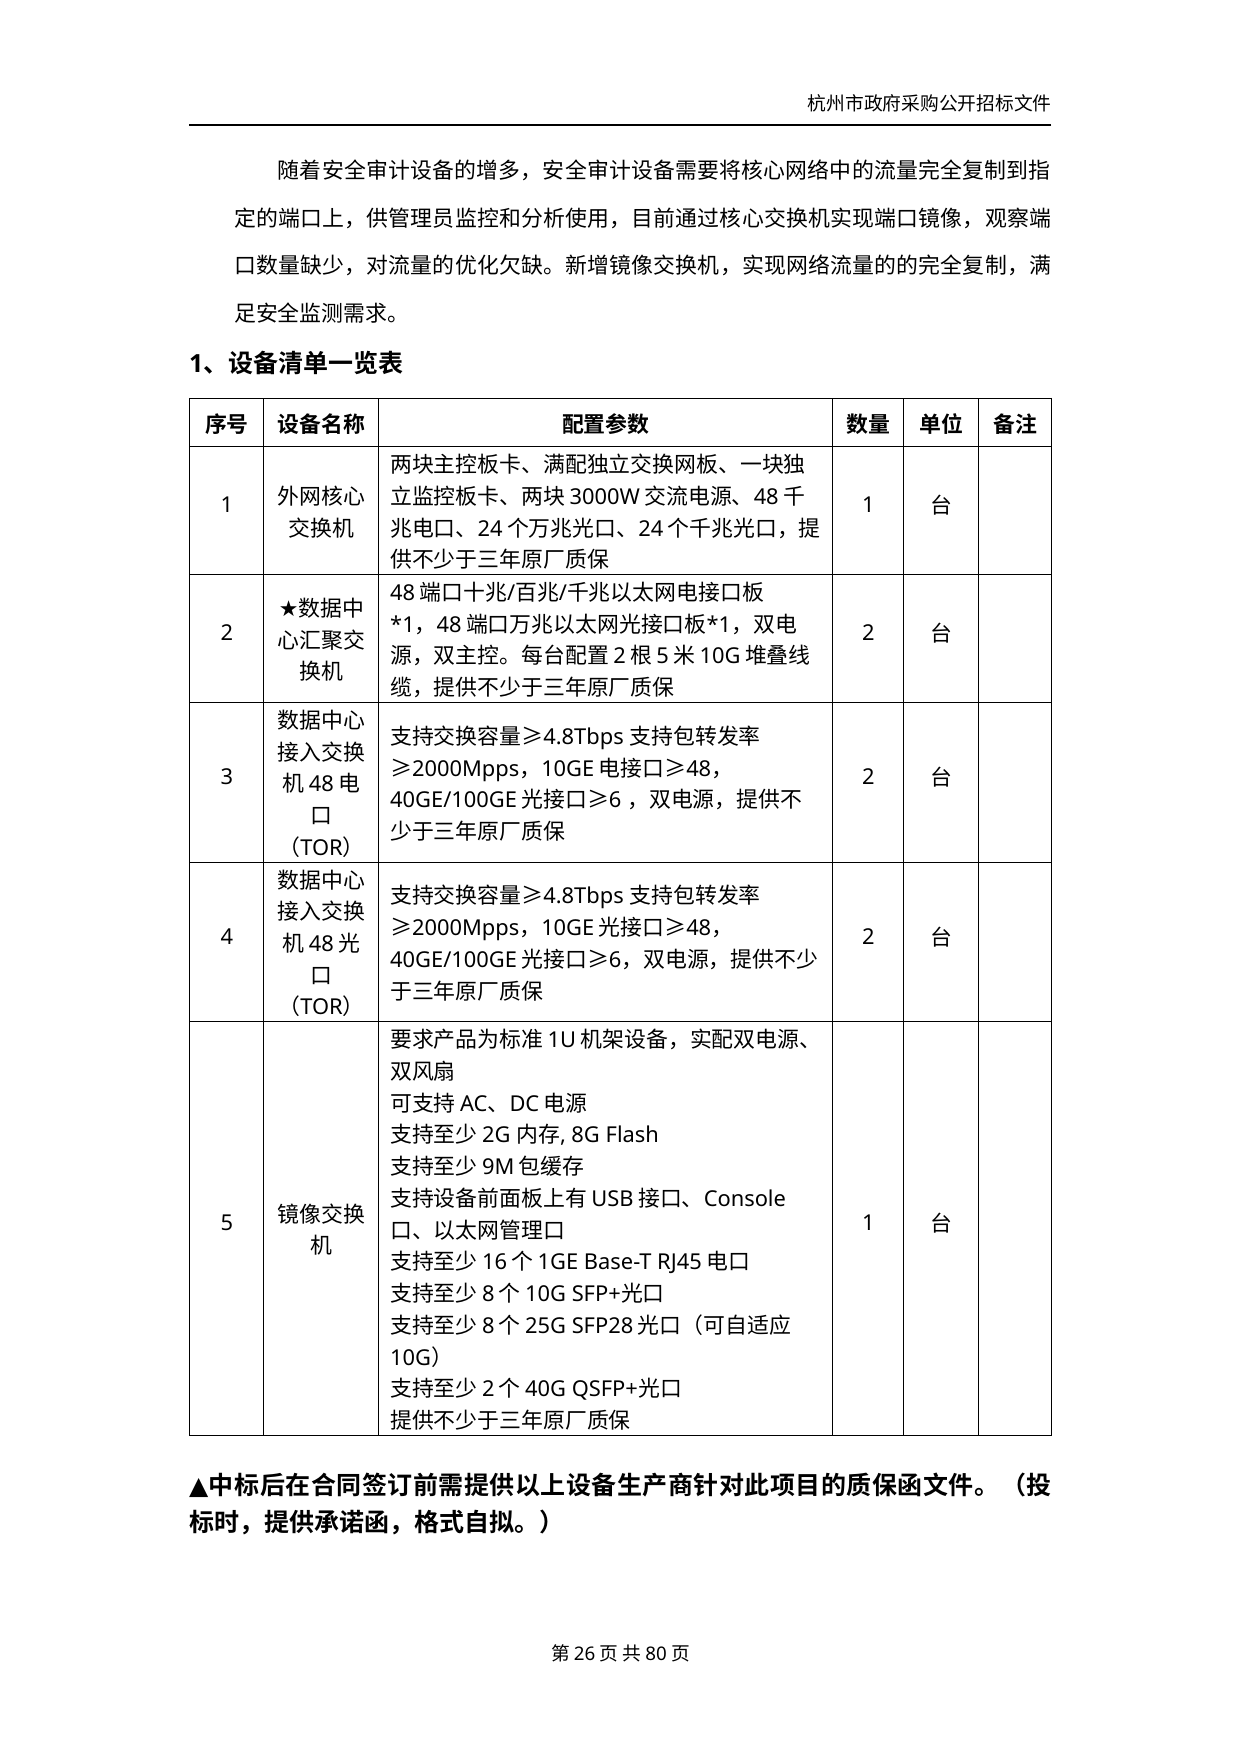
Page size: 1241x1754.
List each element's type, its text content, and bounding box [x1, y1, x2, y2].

table_cell [979, 575, 1051, 702]
table_header 数量 [833, 399, 903, 446]
table_cell 1 [833, 1022, 903, 1435]
table_cell [979, 863, 1051, 1021]
table_cell 4 [190, 863, 263, 1021]
table_cell [979, 1022, 1051, 1435]
table_cell 台 [904, 863, 978, 1021]
table_header 配置参数 [379, 399, 832, 446]
table_header 序号 [190, 399, 263, 446]
table_cell 3 [190, 703, 263, 862]
table_cell [979, 703, 1051, 862]
text ▲中标后在合同签订前需提供以上设备生产商针对此项目的质保函文件。（投标时，提供承诺函，格式自拟。） [189, 1466, 1051, 1538]
table_cell 48端口十兆/百兆/千兆以太网电接口板*1，48端口万兆以太网光接口板*1，双电源，双主控。每台配置2根5米10G堆叠线缆，提供不少于三年原厂质保 [379, 575, 832, 702]
table_header 设备名称 [264, 399, 378, 446]
table_header 备注 [979, 399, 1051, 446]
table_header 单位 [904, 399, 978, 446]
table_cell ★数据中心汇聚交换机 [264, 575, 378, 702]
table_cell 2 [833, 863, 903, 1021]
table_cell 台 [904, 703, 978, 862]
table_cell 2 [190, 575, 263, 702]
table_cell 1 [833, 447, 903, 574]
table_cell 台 [904, 575, 978, 702]
table_cell 外网核心交换机 [264, 447, 378, 574]
table_cell 镜像交换机 [264, 1022, 378, 1435]
table_cell 支持交换容量≥4.8Tbps 支持包转发率≥2000Mpps，10GE电接口≥48， 40GE/100GE光接口≥6 ，双电源，提供不少于三年原厂质保 [379, 703, 832, 862]
table_cell 2 [833, 703, 903, 862]
table_cell [979, 447, 1051, 574]
table_cell 台 [904, 447, 978, 574]
table_cell 台 [904, 1022, 978, 1435]
table_cell 数据中心接入交换机48光口（TOR） [264, 863, 378, 1021]
subtitle 1、设备清单一览表 [189, 343, 1051, 380]
table_cell 数据中心接入交换机48电口（TOR） [264, 703, 378, 862]
table_cell 支持交换容量≥4.8Tbps 支持包转发率≥2000Mpps，10GE光接口≥48， 40GE/100GE光接口≥6，双电源，提供不少于三年原厂质保 [379, 863, 832, 1021]
table_cell 5 [190, 1022, 263, 1435]
table_cell 1 [190, 447, 263, 574]
table_cell 2 [833, 575, 903, 702]
table_cell 要求产品为标准1U机架设备，实配双电源、双风扇 可支持AC、DC电源 支持至少2G 内存, 8G Flash 支持至少9M包缓存 支持设备前面板上有USB接口、Console口、以太网管理口 支持至少16个1GE Base-T RJ45电口 支持至少8个10G SFP+光口 支持至少8个25G SFP28光口（可自适应10G） 支持至少2个40G QSFP+光口 提供不少于三年原厂质保 [379, 1022, 832, 1435]
text 随着安全审计设备的增多，安全审计设备需要将核心网络中的流量完全复制到指定的端口上，供管理员监控和分析使用，目前通过核心交换机实现端口镜像，观察端口数量缺少，对流量的优化欠缺。新增镜像交换机，实现网络流量的的完全复制，满足安全监测需求。 [234, 153, 1051, 328]
table_cell 两块主控板卡、满配独立交换网板、一块独立监控板卡、两块3000W交流电源、48千兆电口、24个万兆光口、24个千兆光口，提供不少于三年原厂质保 [379, 447, 832, 574]
